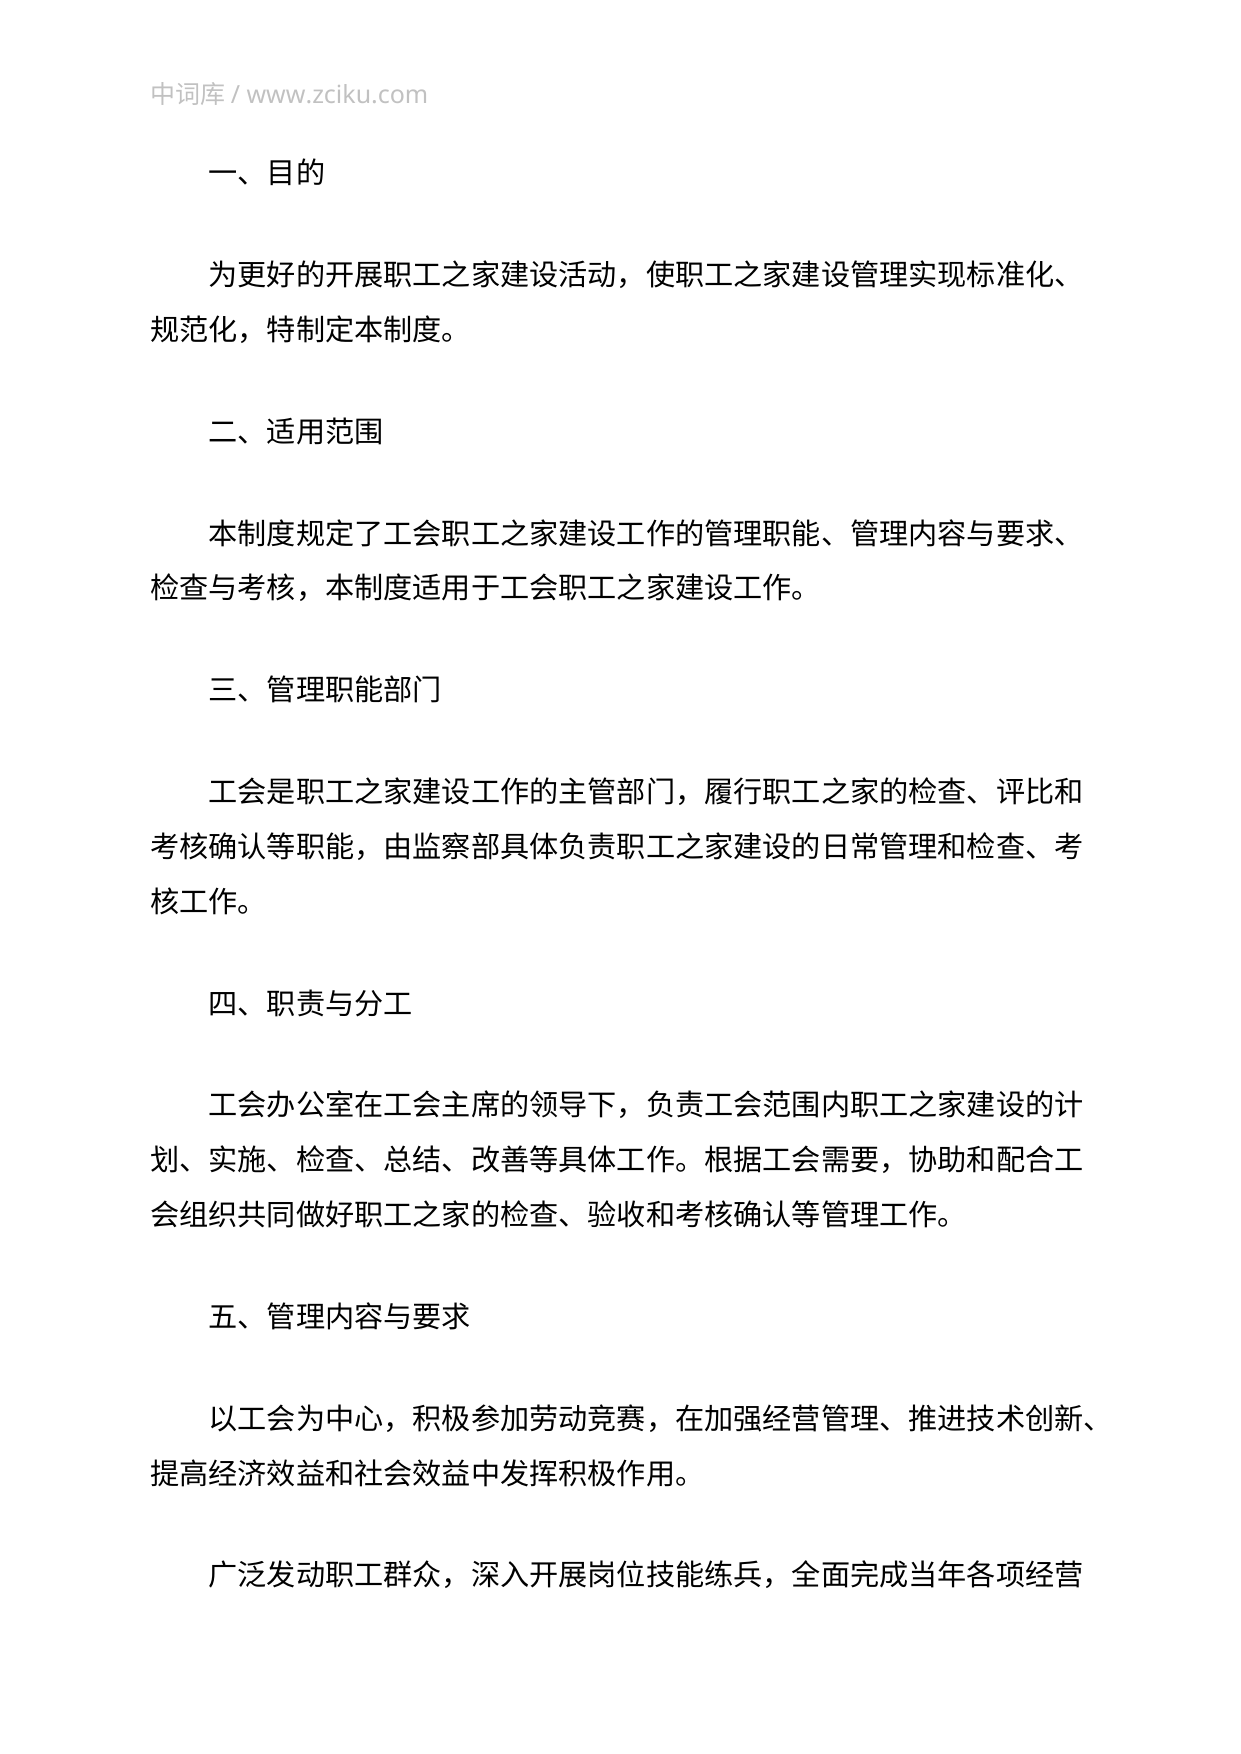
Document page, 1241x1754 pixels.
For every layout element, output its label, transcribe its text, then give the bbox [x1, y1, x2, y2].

text 工会是职工之家建设工作的主管部门，履行职工之家的检查、评比和考核确认等职能，由监察部具体负责职工之家建设的日常管理和检查、考核工作。 [150, 769, 1090, 921]
text 二、适用范围 [150, 408, 1090, 451]
text 一、目的 [150, 150, 1090, 192]
text 四、职责与分工 [150, 980, 1090, 1022]
text 为更好的开展职工之家建设活动，使职工之家建设管理实现标准化、规范化，特制定本制度。 [150, 252, 1090, 349]
text 五、管理内容与要求 [150, 1293, 1090, 1336]
text 以工会为中心，积极参加劳动竞赛，在加强经营管理、推进技术创新、提高经济效益和社会效益中发挥积极作用。 [150, 1395, 1090, 1492]
text 本制度规定了工会职工之家建设工作的管理职能、管理内容与要求、检查与考核，本制度适用于工会职工之家建设工作。 [150, 510, 1090, 607]
text 工会办公室在工会主席的领导下，负责工会范围内职工之家建设的计划、实施、检查、总结、改善等具体工作。根据工会需要，协助和配合工会组织共同做好职工之家的检查、验收和考核确认等管理工作。 [150, 1082, 1090, 1234]
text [150, 1552, 1090, 1594]
text 三、管理职能部门 [150, 667, 1090, 709]
